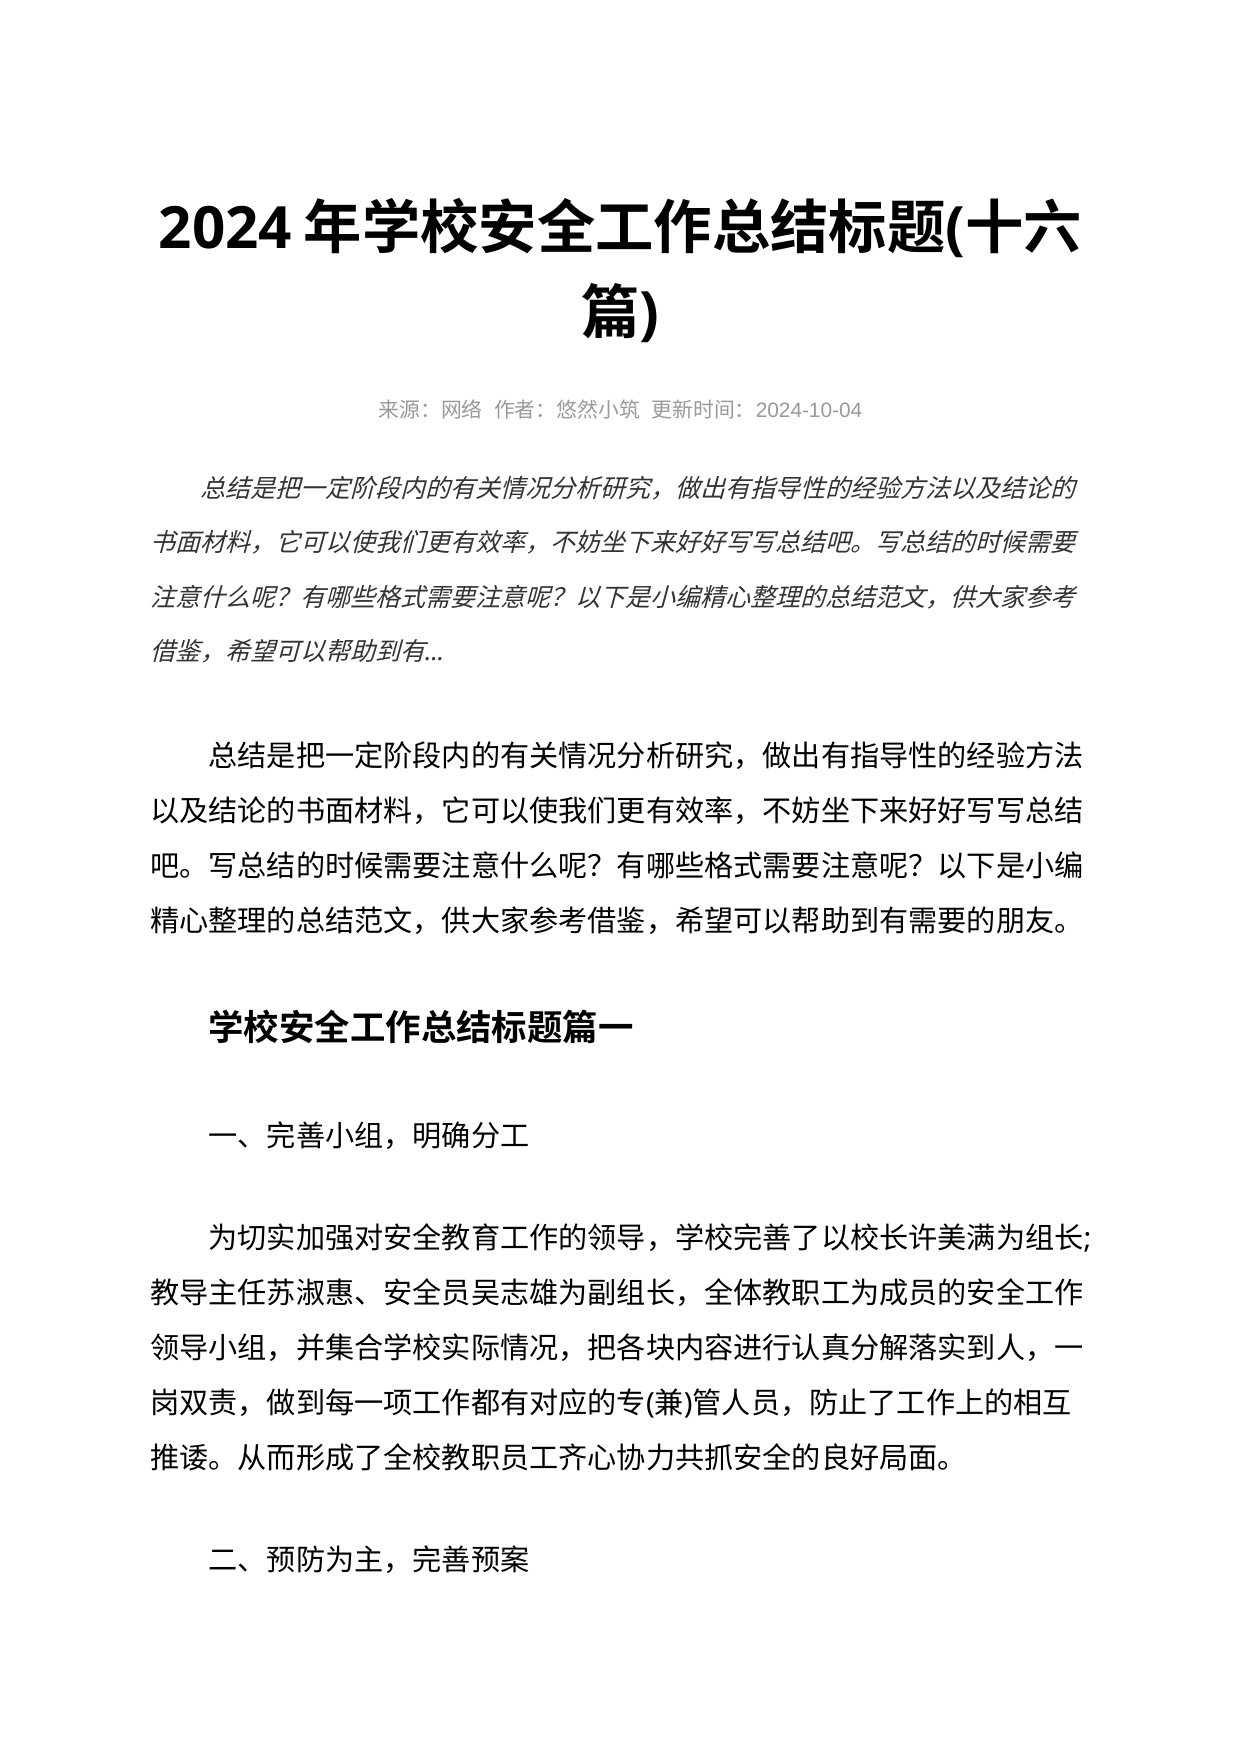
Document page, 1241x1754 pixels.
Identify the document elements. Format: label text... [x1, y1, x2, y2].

text 一、完善小组，明确分工 [150, 1113, 1090, 1155]
text 二、预防为主，完善预案 [150, 1536, 1090, 1578]
subtitle 2024年学校安全工作总结标题(十六篇) [150, 181, 1090, 351]
text 来源：网络 作者：悠然小筑 更新时间：2024-10-04 [150, 398, 1090, 422]
text 学校安全工作总结标题篇一 [150, 999, 1090, 1051]
text 总结是把一定阶段内的有关情况分析研究，做出有指导性的经验方法以及结论的书面材料，它可以使我们更有效率，不妨坐下来好好写写总结吧。写总结的时候需要注意什么呢？有哪些格式需要注意呢？以下是小编精心整理的总结范文，供大家参考借鉴，希望可以帮助到有... [150, 468, 1090, 668]
text 总结是把一定阶段内的有关情况分析研究，做出有指导性的经验方法以及结论的书面材料，它可以使我们更有效率，不妨坐下来好好写写总结吧。写总结的时候需要注意什么呢？有哪些格式需要注意呢？以下是小编精心整理的总结范文，供大家参考借鉴，希望可以帮助到有需要的朋友。 [150, 733, 1090, 940]
text 为切实加强对安全教育工作的领导，学校完善了以校长许美满为组长;教导主任苏淑惠、安全员吴志雄为副组长，全体教职工为成员的安全工作领导小组，并集合学校实际情况，把各块内容进行认真分解落实到人，一岗双责，做到每一项工作都有对应的专(兼)管人员，防止了工作上的相互推诿。从而形成了全校教职员工齐心协力共抓安全的良好局面。 [150, 1214, 1090, 1477]
